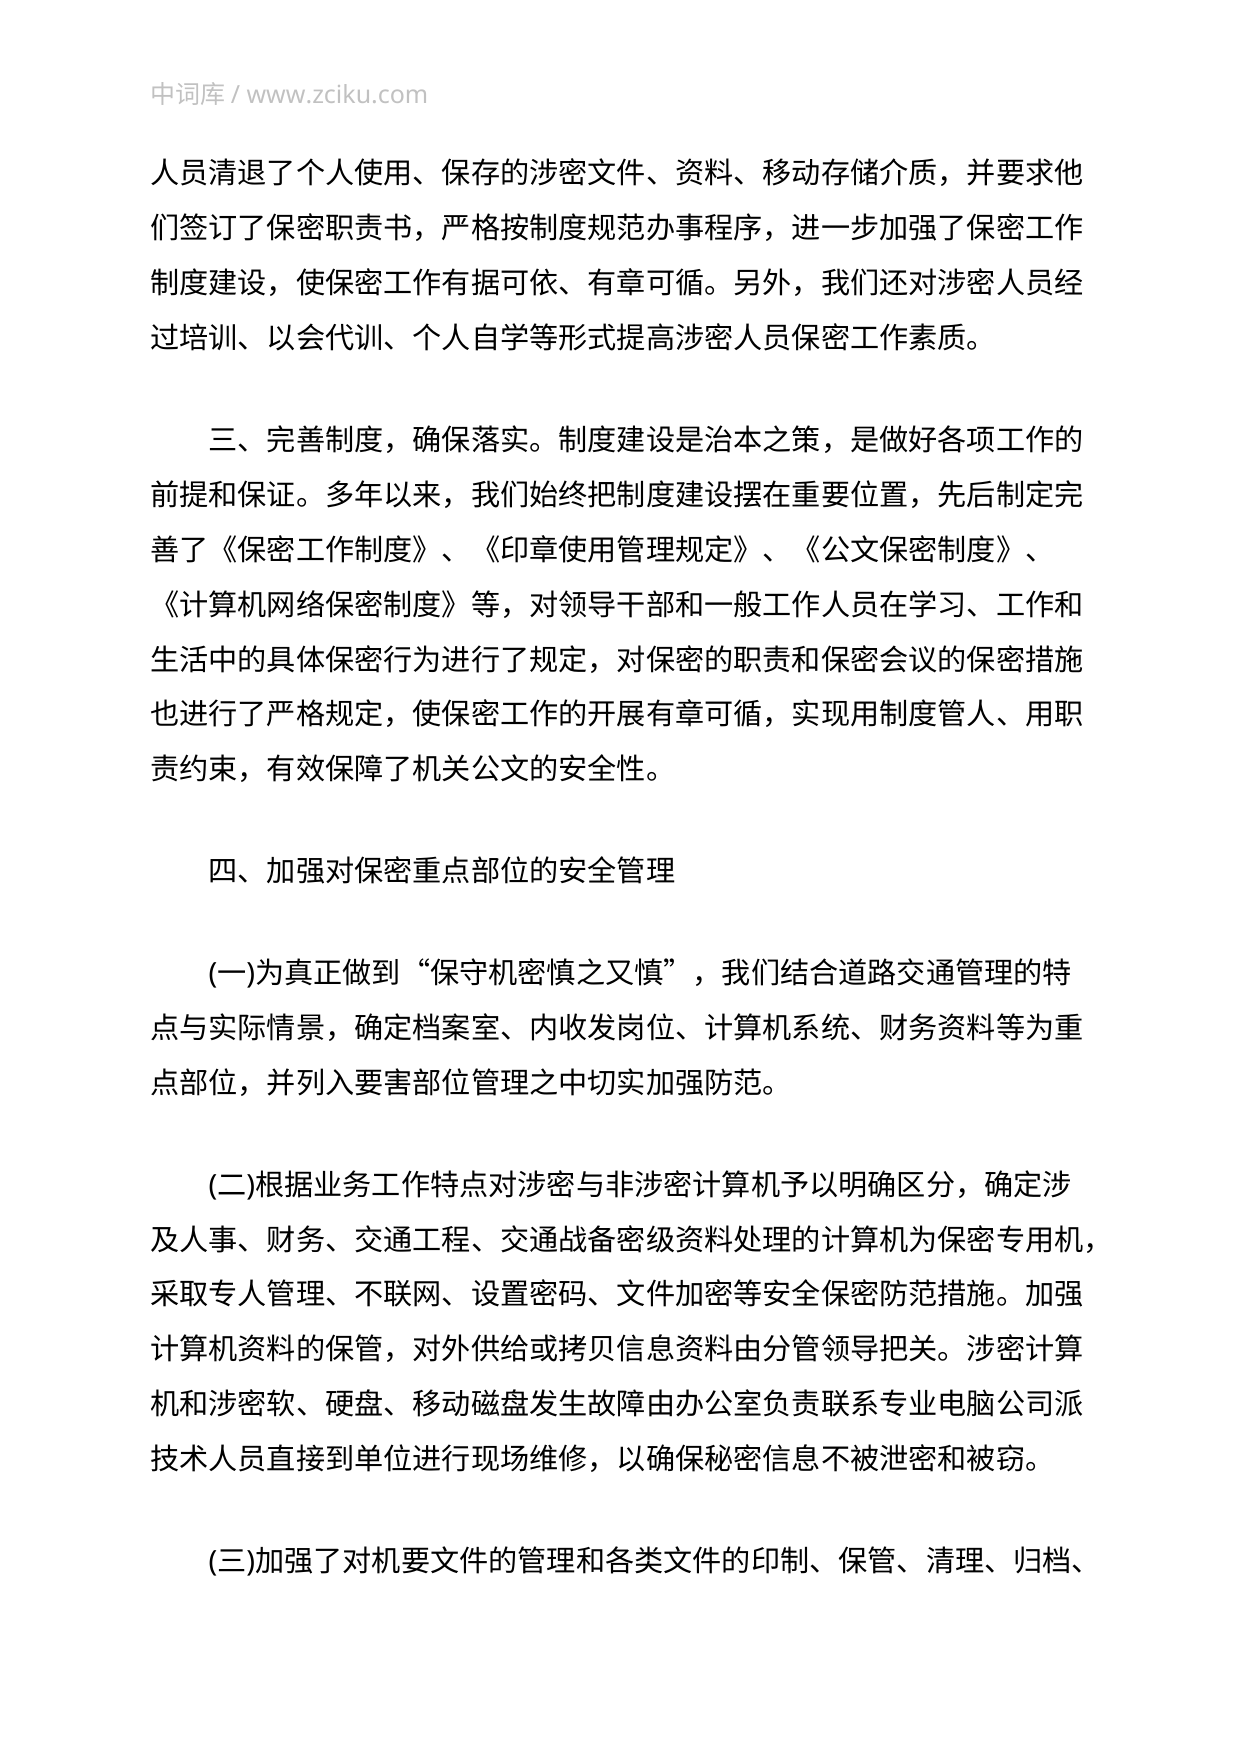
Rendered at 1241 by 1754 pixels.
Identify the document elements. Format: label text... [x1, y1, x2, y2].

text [150, 1537, 1090, 1580]
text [150, 150, 1090, 357]
text 三、完善制度，确保落实。制度建设是治本之策，是做好各项工作的前提和保证。多年以来，我们始终把制度建设摆在重要位置，先后制定完善了《保密工作制度》、《印章使用管理规定》、《公文保密制度》、《计算机网络保密制度》等，对领导干部和一般工作人员在学习、工作和生活中的具体保密行为进行了规定，对保密的职责和保密会议的保密措施也进行了严格规定，使保密工作的开展有章可循，实现用制度管人、用职责约束，有效保障了机关公文的安全性。 [150, 416, 1090, 788]
text 四、加强对保密重点部位的安全管理 [150, 848, 1090, 890]
text (二)根据业务工作特点对涉密与非涉密计算机予以明确区分，确定涉及人事、财务、交通工程、交通战备密级资料处理的计算机为保密专用机，采取专人管理、不联网、设置密码、文件加密等安全保密防范措施。加强计算机资料的保管，对外供给或拷贝信息资料由分管领导把关。涉密计算机和涉密软、硬盘、移动磁盘发生故障由办公室负责联系专业电脑公司派技术人员直接到单位进行现场维修，以确保秘密信息不被泄密和被窃。 [150, 1161, 1090, 1478]
text (一)为真正做到“保守机密慎之又慎”，我们结合道路交通管理的特点与实际情景，确定档案室、内收发岗位、计算机系统、财务资料等为重点部位，并列入要害部位管理之中切实加强防范。 [150, 949, 1090, 1102]
